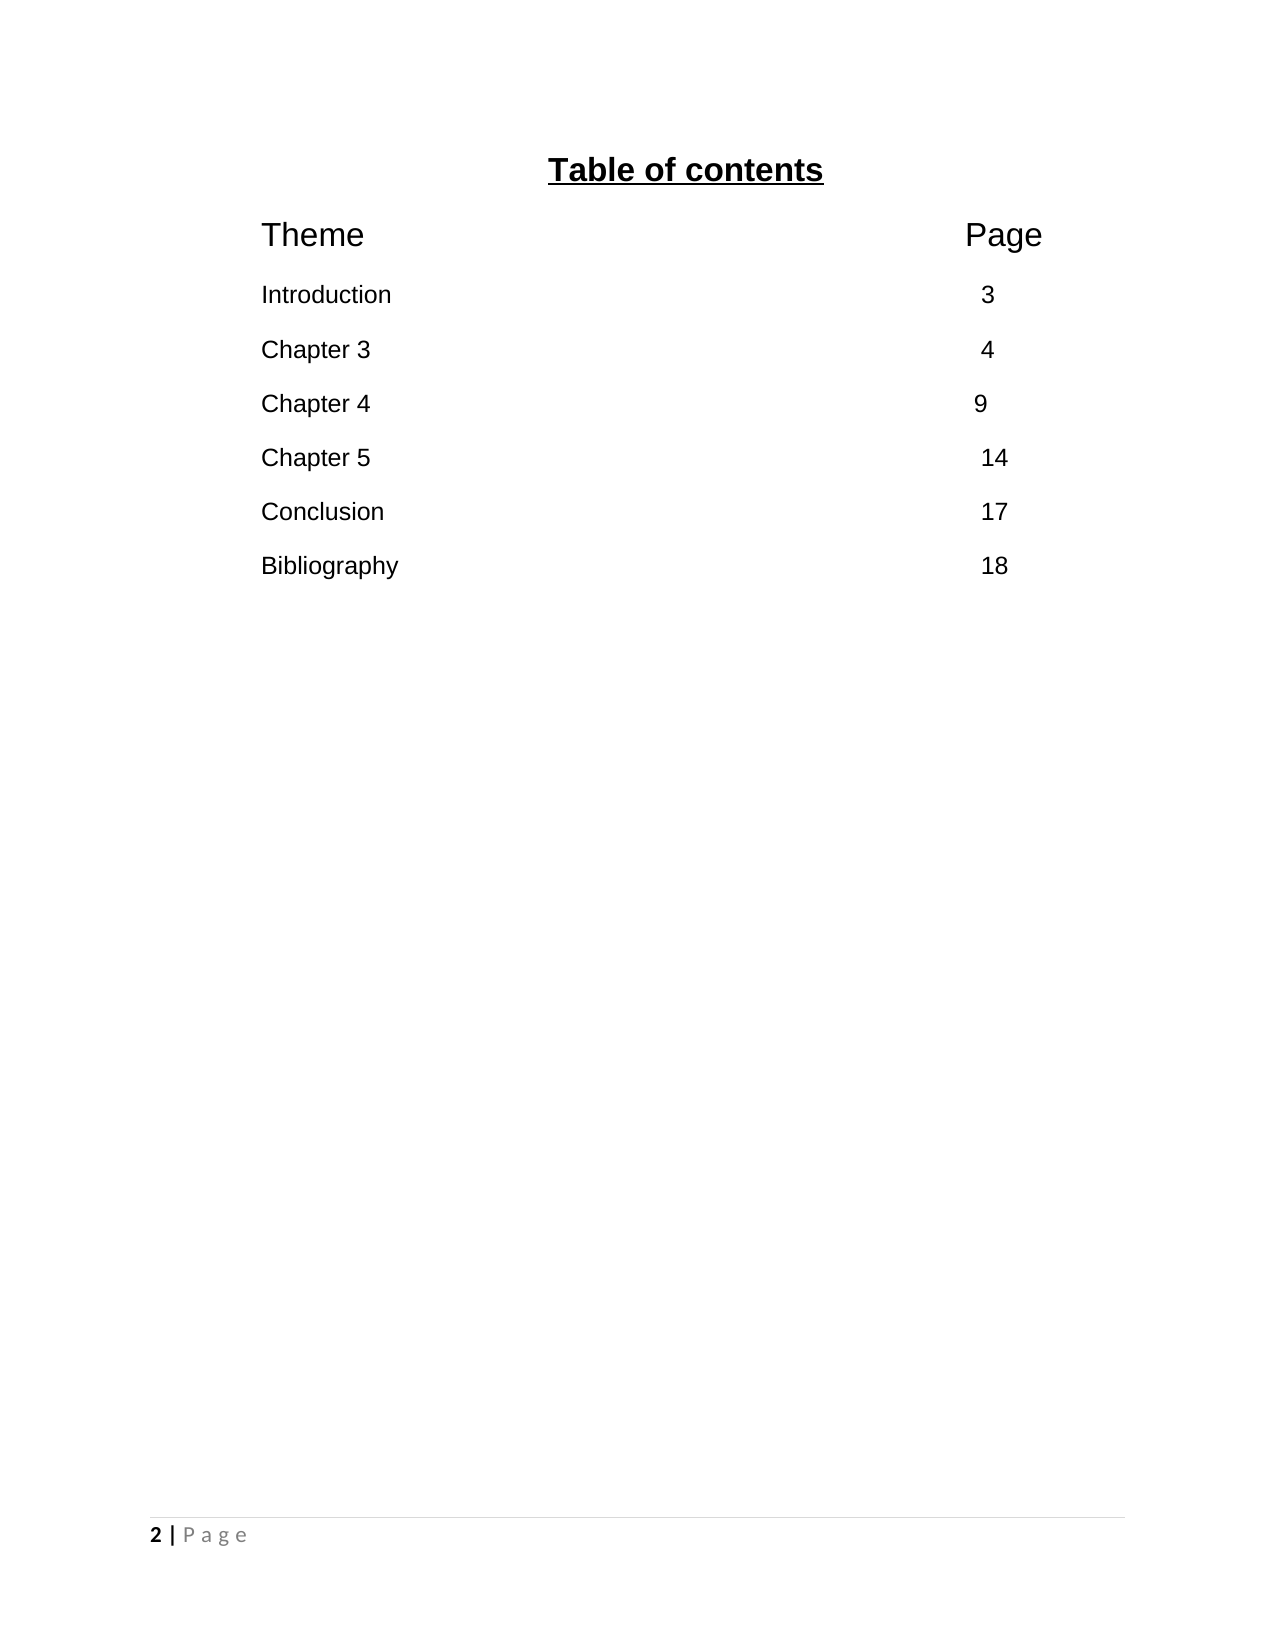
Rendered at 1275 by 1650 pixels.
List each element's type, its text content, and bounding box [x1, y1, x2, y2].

text Theme Page [150, 215, 1125, 253]
text Chapter 5 14 [150, 443, 1125, 472]
text Conclusion 17 [150, 497, 1125, 526]
text Chapter 4 9 [150, 389, 1125, 418]
text Bibliography 18 [150, 551, 1125, 579]
text Introduction 3 [150, 280, 1125, 309]
text Chapter 3 4 [150, 335, 1125, 364]
text Table of contents [150, 150, 1125, 188]
